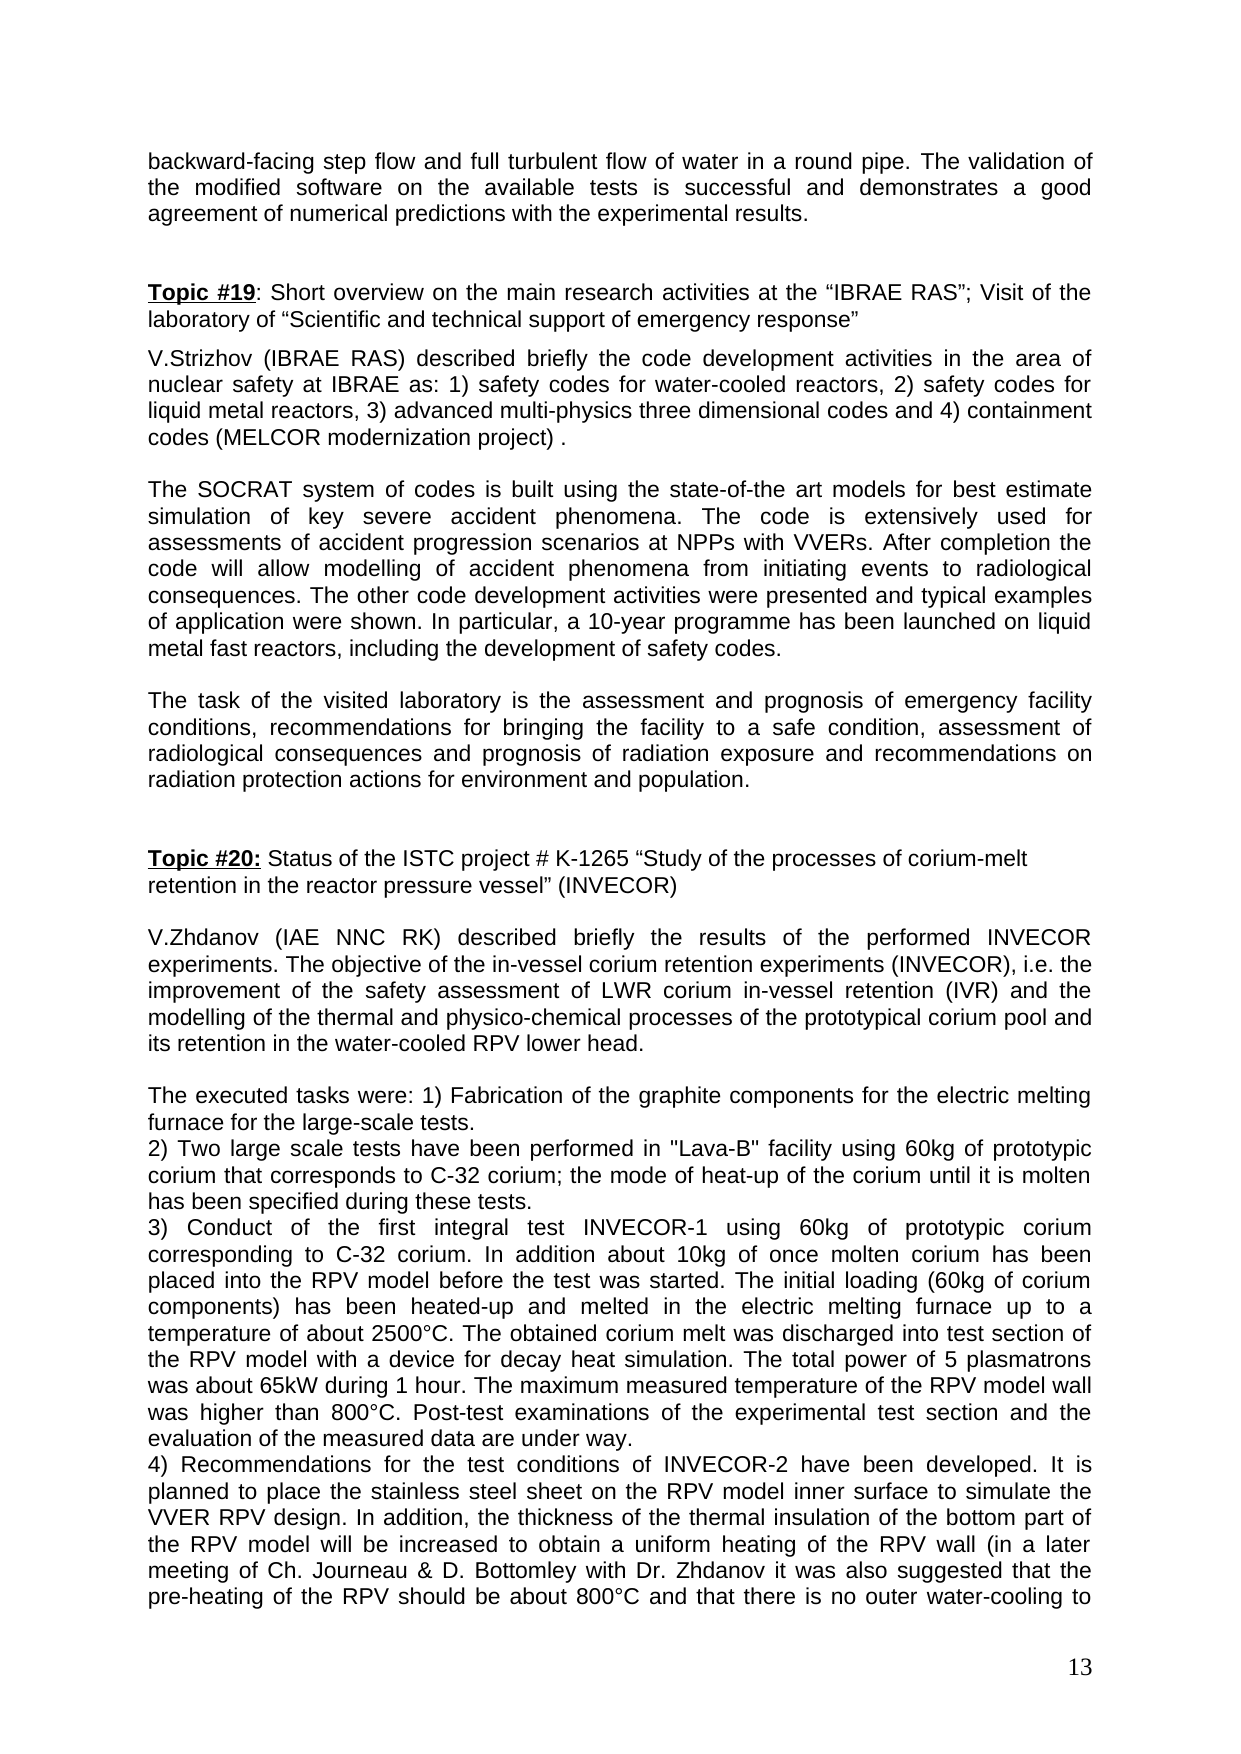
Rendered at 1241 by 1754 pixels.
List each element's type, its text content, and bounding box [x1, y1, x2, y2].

text The SOCRAT system of codes is built using the state-of-the art models for best estimate simulation of key severe accident phenomena. The code is extensively used for assessments of accident progression scenarios at NPPs with VVERs. After completion the code will allow modelling of accident phenomena from initiating events to radiological consequences. The other code development activities were presented and typical examples of application were shown. In particular, a 10-year programme has been launched on liquid metal fast reactors, including the development of safety codes. [148, 476, 1093, 661]
text 2) Two large scale tests have been performed in "Lava-B" facility using 60kg of prototypic corium that corresponds to C-32 corium; the mode of heat-up of the corium until it is molten has been specified during these tests. [148, 1135, 1093, 1214]
text Topic #19: Short overview on the main research activities at the “IBRAE RAS”; Visit of the laboratory of “Scientific and technical support of emergency response” [148, 279, 1093, 332]
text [148, 1451, 1093, 1609]
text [148, 148, 1093, 227]
text 3) Conduct of the first integral test INVECOR-1 using 60kg of prototypic corium corresponding to C-32 corium. In addition about 10kg of once molten corium has been placed into the RPV model before the test was started. The initial loading (60kg of corium components) has been heated-up and melted in the electric melting furnace up to a temperature of about 2500°C. The obtained corium melt was discharged into test section of the RPV model with a device for decay heat simulation. The total power of 5 plasmatrons was about 65kW during 1 hour. The maximum measured temperature of the RPV model wall was higher than 800°C. Post-test examinations of the experimental test section and the evaluation of the measured data are under way. [148, 1214, 1093, 1451]
text V.Strizhov (IBRAE RAS) described briefly the code development activities in the area of nuclear safety at IBRAE as: 1) safety codes for water-cooled reactors, 2) safety codes for liquid metal reactors, 3) advanced multi-physics three dimensional codes and 4) containment codes (MELCOR modernization project) . [148, 344, 1093, 450]
text The executed tasks were: 1) Fabrication of the graphite components for the electric melting furnace for the large-scale tests. [148, 1082, 1093, 1135]
text V.Zhdanov (IAE NNC RK) described briefly the results of the performed INVECOR experiments. The objective of the in-vessel corium retention experiments (INVECOR), i.e. the improvement of the safety assessment of LWR corium in-vessel retention (IVR) and the modelling of the thermal and physico-chemical processes of the prototypical corium pool and its retention in the water-cooled RPV lower head. [148, 924, 1093, 1056]
text Topic #20: Status of the ISTC project # K-1265 “Study of the processes of corium-melt retention in the reactor pressure vessel” (INVECOR) [148, 845, 1093, 898]
text The task of the visited laboratory is the assessment and prognosis of emergency facility conditions, recommendations for bringing the facility to a safe condition, assessment of radiological consequences and prognosis of radiation exposure and recommendations on radiation protection actions for environment and population. [148, 687, 1093, 793]
